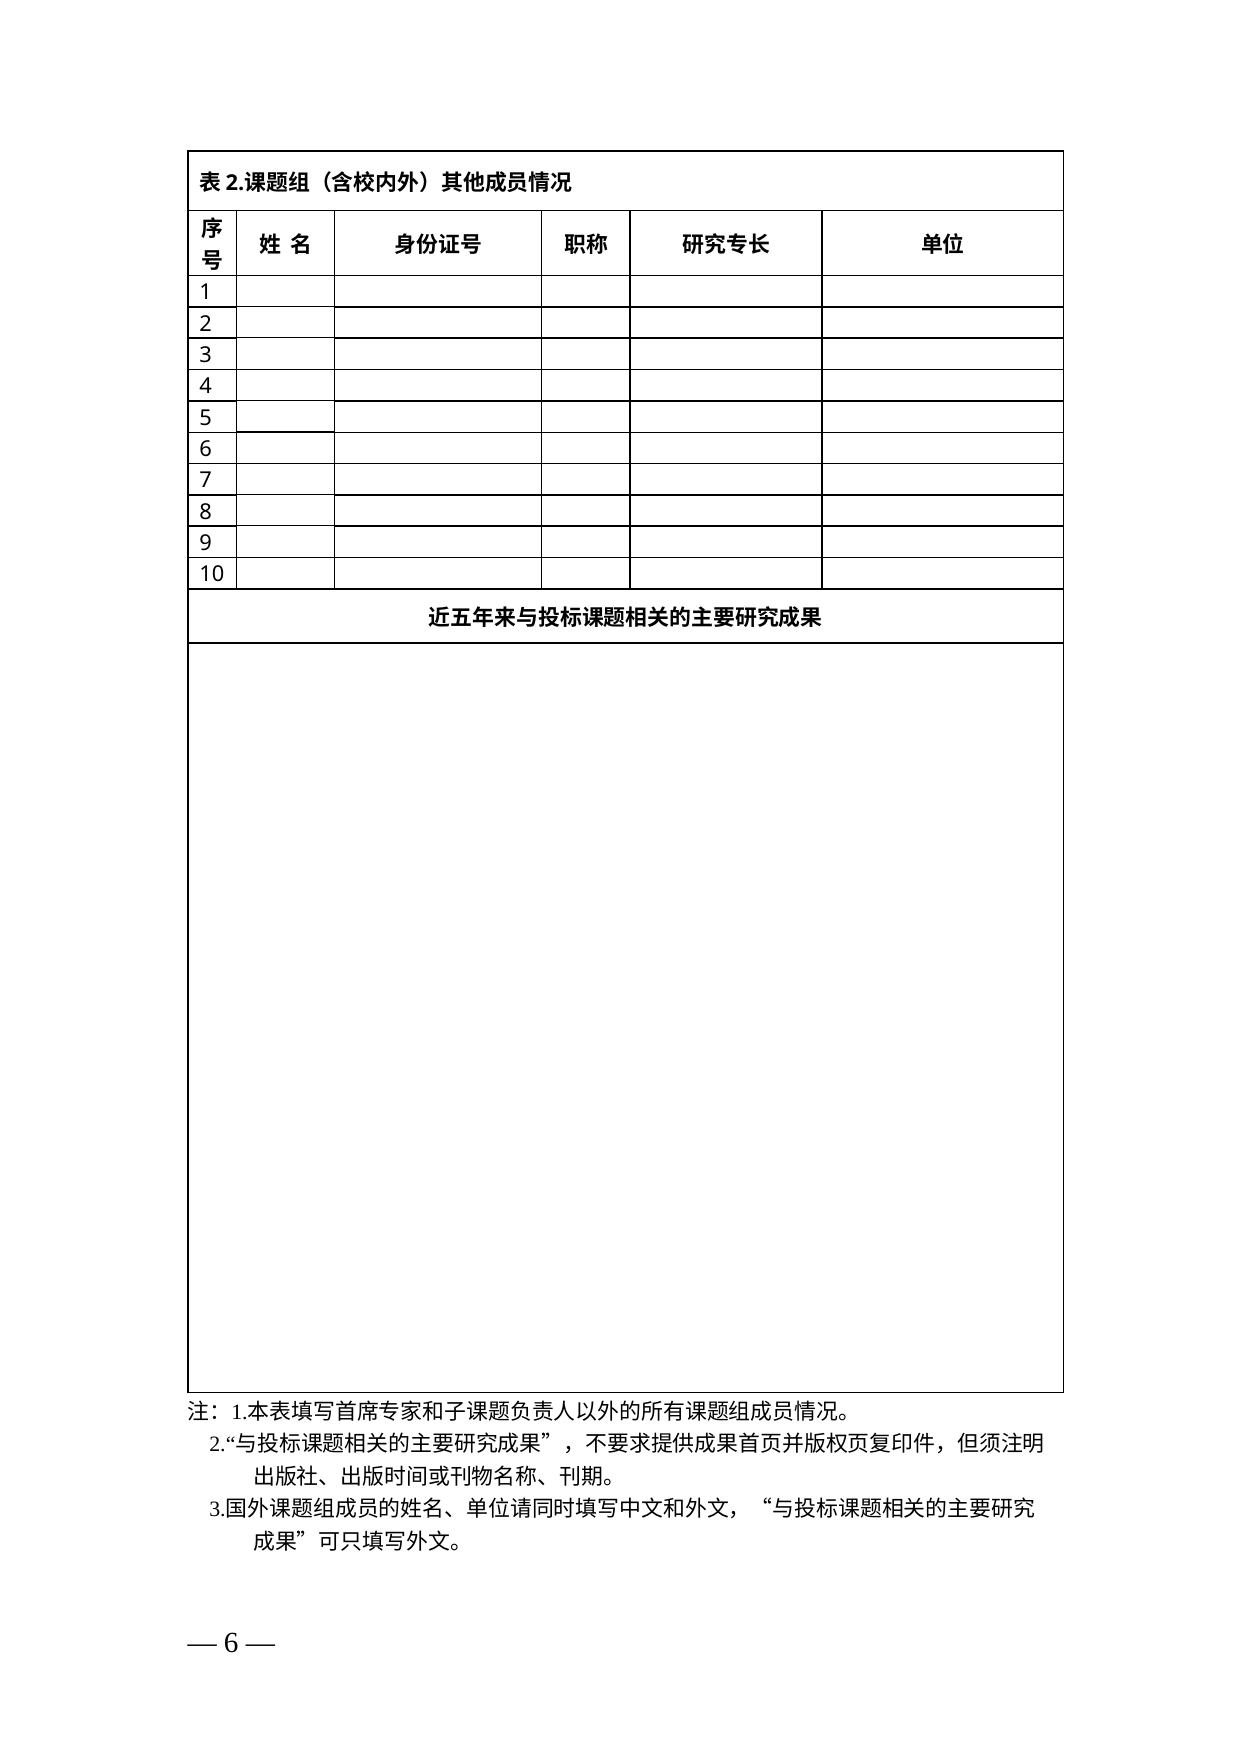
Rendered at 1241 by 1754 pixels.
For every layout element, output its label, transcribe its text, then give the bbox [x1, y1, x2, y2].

table_cell 7 [189, 464, 236, 494]
table_cell [542, 433, 629, 463]
text 3.国外课题组成员的姓名、单位请同时填写中文和外文，“与投标课题相关的主要研究成果”可只填写外文。 [187, 1490, 1053, 1555]
table_cell 4 [189, 370, 236, 400]
table_cell [542, 370, 629, 400]
table_cell 9 [189, 527, 236, 557]
table_cell [823, 308, 1063, 337]
table_cell [237, 526, 334, 557]
table_cell 近五年来与投标课题相关的主要研究成果 [189, 590, 1063, 642]
table_cell [542, 339, 629, 369]
table_cell [335, 308, 541, 337]
table_cell 姓 名 [237, 211, 334, 274]
table_cell [335, 339, 541, 369]
table_cell 序号 [189, 211, 236, 274]
table_cell [823, 402, 1063, 431]
table_cell [542, 308, 629, 337]
table_cell [823, 433, 1063, 463]
table_cell [823, 339, 1063, 369]
table_cell [542, 276, 629, 306]
table_cell 10 [189, 558, 236, 588]
text 注：1.本表填写首席专家和子课题负责人以外的所有课题组成员情况。 [187, 1393, 1053, 1425]
table_cell [335, 527, 541, 557]
table_cell [335, 558, 541, 588]
table_cell [189, 644, 1063, 1391]
table_cell [631, 464, 821, 494]
table_cell 3 [189, 339, 236, 369]
table_cell [631, 276, 821, 306]
table_cell [542, 496, 629, 525]
table_cell 5 [189, 402, 236, 431]
table_cell [335, 464, 541, 494]
table_cell 职称 [542, 211, 629, 274]
table_cell [237, 495, 334, 525]
table_cell [823, 370, 1063, 400]
table_cell [335, 496, 541, 525]
table_cell [335, 276, 541, 306]
table_cell [335, 433, 541, 463]
table_cell [823, 464, 1063, 494]
table_cell 1 [189, 276, 236, 306]
table_cell [631, 370, 821, 400]
table_cell [237, 433, 334, 463]
table_cell [237, 370, 334, 400]
table_cell [542, 402, 629, 431]
table_cell 6 [189, 433, 236, 463]
table_cell [631, 339, 821, 369]
table_cell [823, 558, 1063, 588]
text 2.“与投标课题相关的主要研究成果”，不要求提供成果首页并版权页复印件，但须注明出版社、出版时间或刊物名称、刊期。 [187, 1425, 1053, 1490]
table_cell 单位 [823, 211, 1063, 274]
table_cell 8 [189, 496, 236, 525]
table_cell [631, 402, 821, 431]
table_cell [237, 558, 334, 588]
table_cell [237, 276, 334, 306]
table_header 表2.课题组（含校内外）其他成员情况 [189, 152, 1063, 210]
table_cell [335, 370, 541, 400]
table_cell [631, 308, 821, 337]
table_cell [237, 307, 334, 337]
table_cell [823, 496, 1063, 525]
table_cell [542, 558, 629, 588]
table_cell [335, 402, 541, 431]
table_cell [823, 276, 1063, 306]
table_cell [237, 464, 334, 494]
table_cell [631, 496, 821, 525]
table_cell 研究专长 [631, 211, 821, 274]
table_cell [542, 464, 629, 494]
table_cell [631, 558, 821, 588]
table_cell 身份证号 [335, 211, 541, 274]
table_cell [631, 433, 821, 463]
table_cell [542, 527, 629, 557]
table_cell [631, 527, 821, 557]
table_cell [237, 401, 334, 431]
table_cell [823, 527, 1063, 557]
table_cell [237, 338, 334, 369]
table_cell 2 [189, 308, 236, 337]
